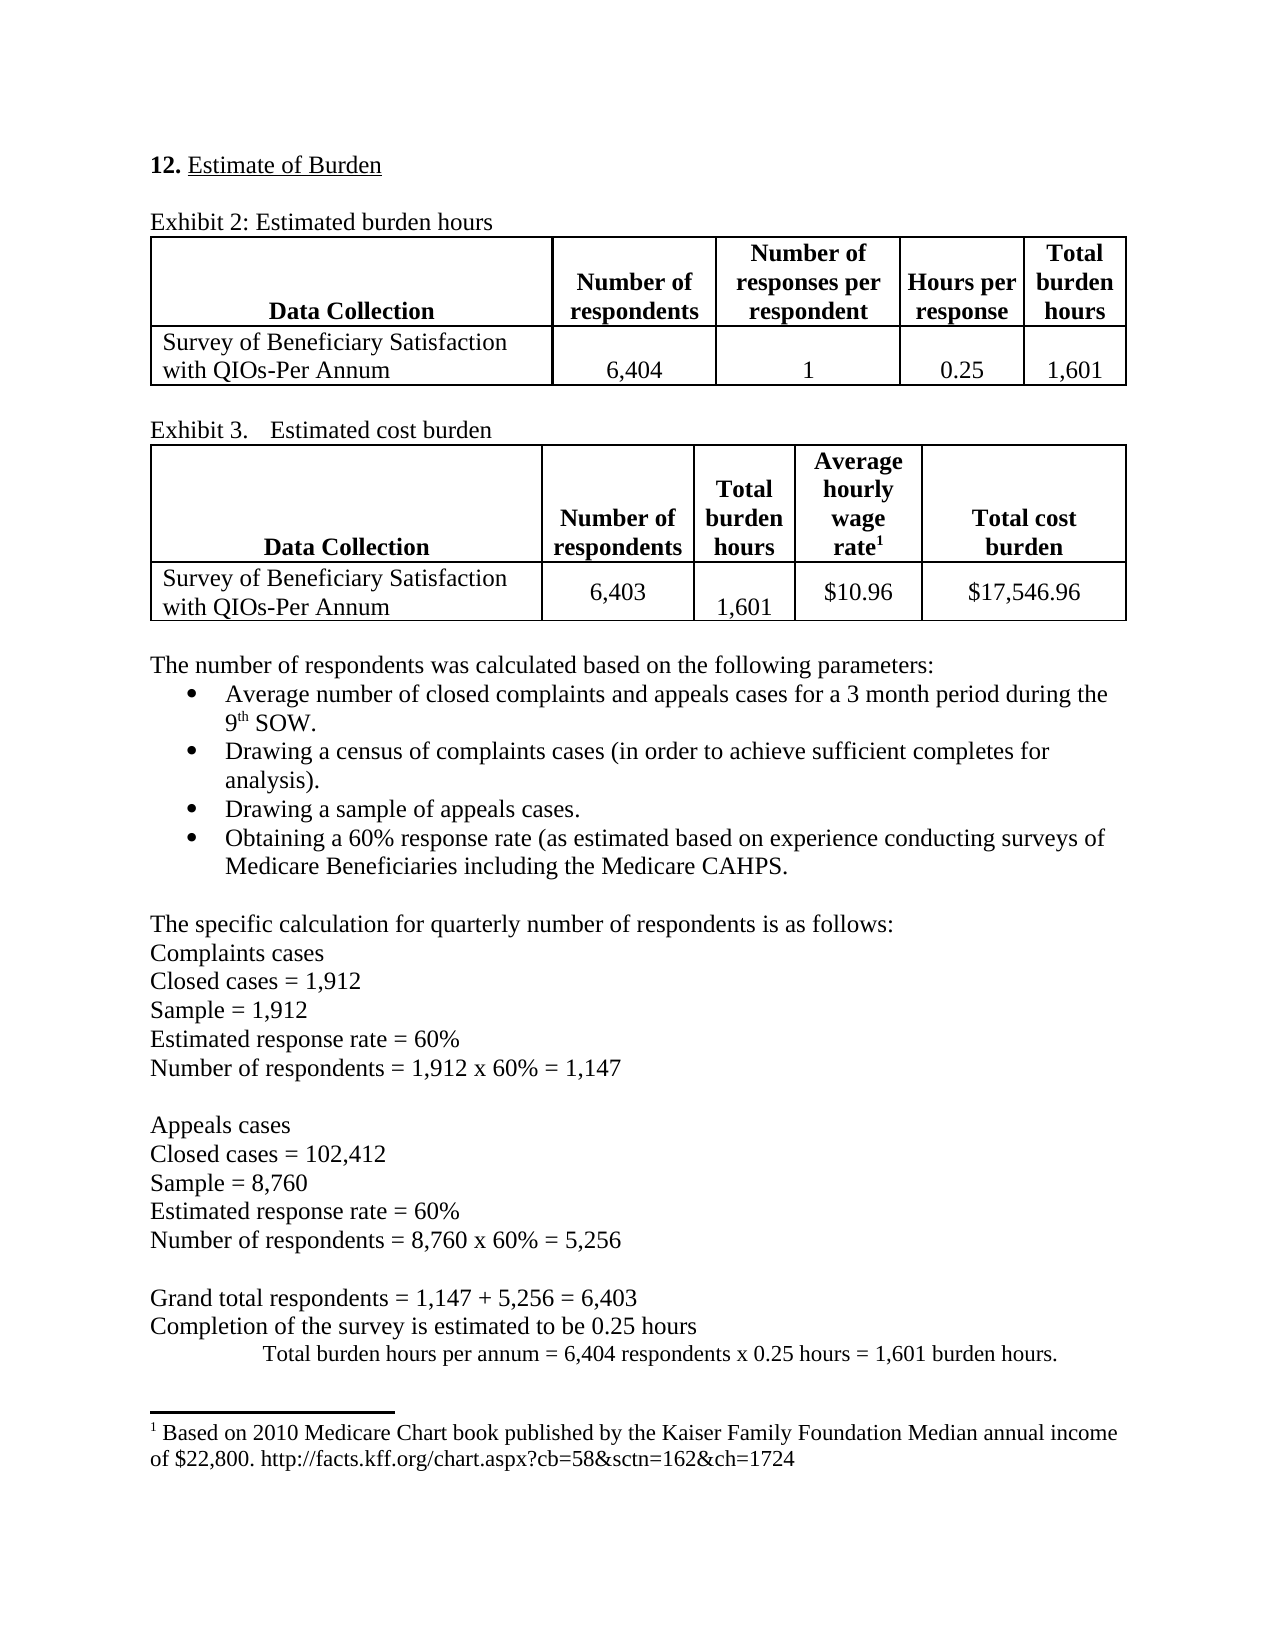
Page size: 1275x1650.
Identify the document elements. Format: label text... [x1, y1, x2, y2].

text The number of respondents was calculated based on the following parameters: [150, 650, 1125, 679]
table_header Data Collection [152, 446, 541, 561]
table_header Number of responses per respondent [717, 238, 899, 324]
text Grand total respondents = 1,147 + 5,256 = 6,403 [150, 1283, 1125, 1311]
table_header Total burden hours [695, 446, 794, 561]
list Obtaining a 60% response rate (as estimated based on experience conducting surveys of Medicare Beneficiaries including the Medicare CAHPS. [187, 823, 1125, 880]
table_header Total cost burden [923, 446, 1125, 561]
table_cell 1,601 [695, 563, 794, 620]
text Closed cases = 1,912 [150, 966, 1125, 995]
text Sample = 1,912 [150, 995, 1125, 1024]
table_cell Survey of Beneficiary Satisfaction with QIOs-Per Annum [152, 563, 541, 620]
text Total burden hours per annum = 6,404 respondents x 0.25 hours = 1,601 burden hours. [262, 1340, 1125, 1367]
table_cell $17,546.96 [923, 563, 1125, 620]
list Average number of closed complaints and appeals cases for a 3 month period during the 9th SOW. [187, 679, 1125, 736]
table_header Average hourly wage rate [796, 446, 921, 561]
text Closed cases = 102,412 [150, 1139, 1125, 1168]
table_cell 1 [717, 327, 899, 384]
table_cell $10.96 [796, 563, 921, 620]
table_header Total burden hours [1025, 238, 1125, 324]
table_header Number of respondents [554, 238, 715, 324]
list Estimate of Burden [150, 150, 1125, 179]
text Number of respondents = 8,760 x 60% = 5,256 [150, 1225, 1125, 1254]
title Exhibit 3. Estimated cost burden [150, 415, 1125, 444]
text Completion of the survey is estimated to be 0.25 hours [150, 1311, 1125, 1340]
table_header Hours per response [901, 238, 1023, 324]
text The specific calculation for quarterly number of respondents is as follows: [150, 909, 1125, 938]
table_cell Survey of Beneficiary Satisfaction with QIOs-Per Annum [152, 327, 551, 384]
text Sample = 8,760 [150, 1168, 1125, 1196]
table_cell 1,601 [1025, 327, 1125, 384]
text Estimated response rate = 60% [150, 1024, 1125, 1053]
table_cell 6,404 [554, 327, 715, 384]
table_header Number of respondents [543, 446, 693, 561]
text Appeals cases [150, 1110, 1125, 1139]
list Drawing a sample of appeals cases. [187, 794, 1125, 823]
table_cell 0.25 [901, 327, 1023, 384]
table_header Data Collection [152, 238, 551, 324]
text Complaints cases [150, 938, 1125, 966]
text Exhibit 2: Estimated burden hours [150, 207, 1125, 236]
table_cell 6,403 [543, 563, 693, 620]
text Estimated response rate = 60% [150, 1196, 1125, 1225]
list Drawing a census of complaints cases (in order to achieve sufficient completes for analysis). [187, 736, 1125, 794]
text Number of respondents = 1,912 x 60% = 1,147 [150, 1053, 1125, 1081]
